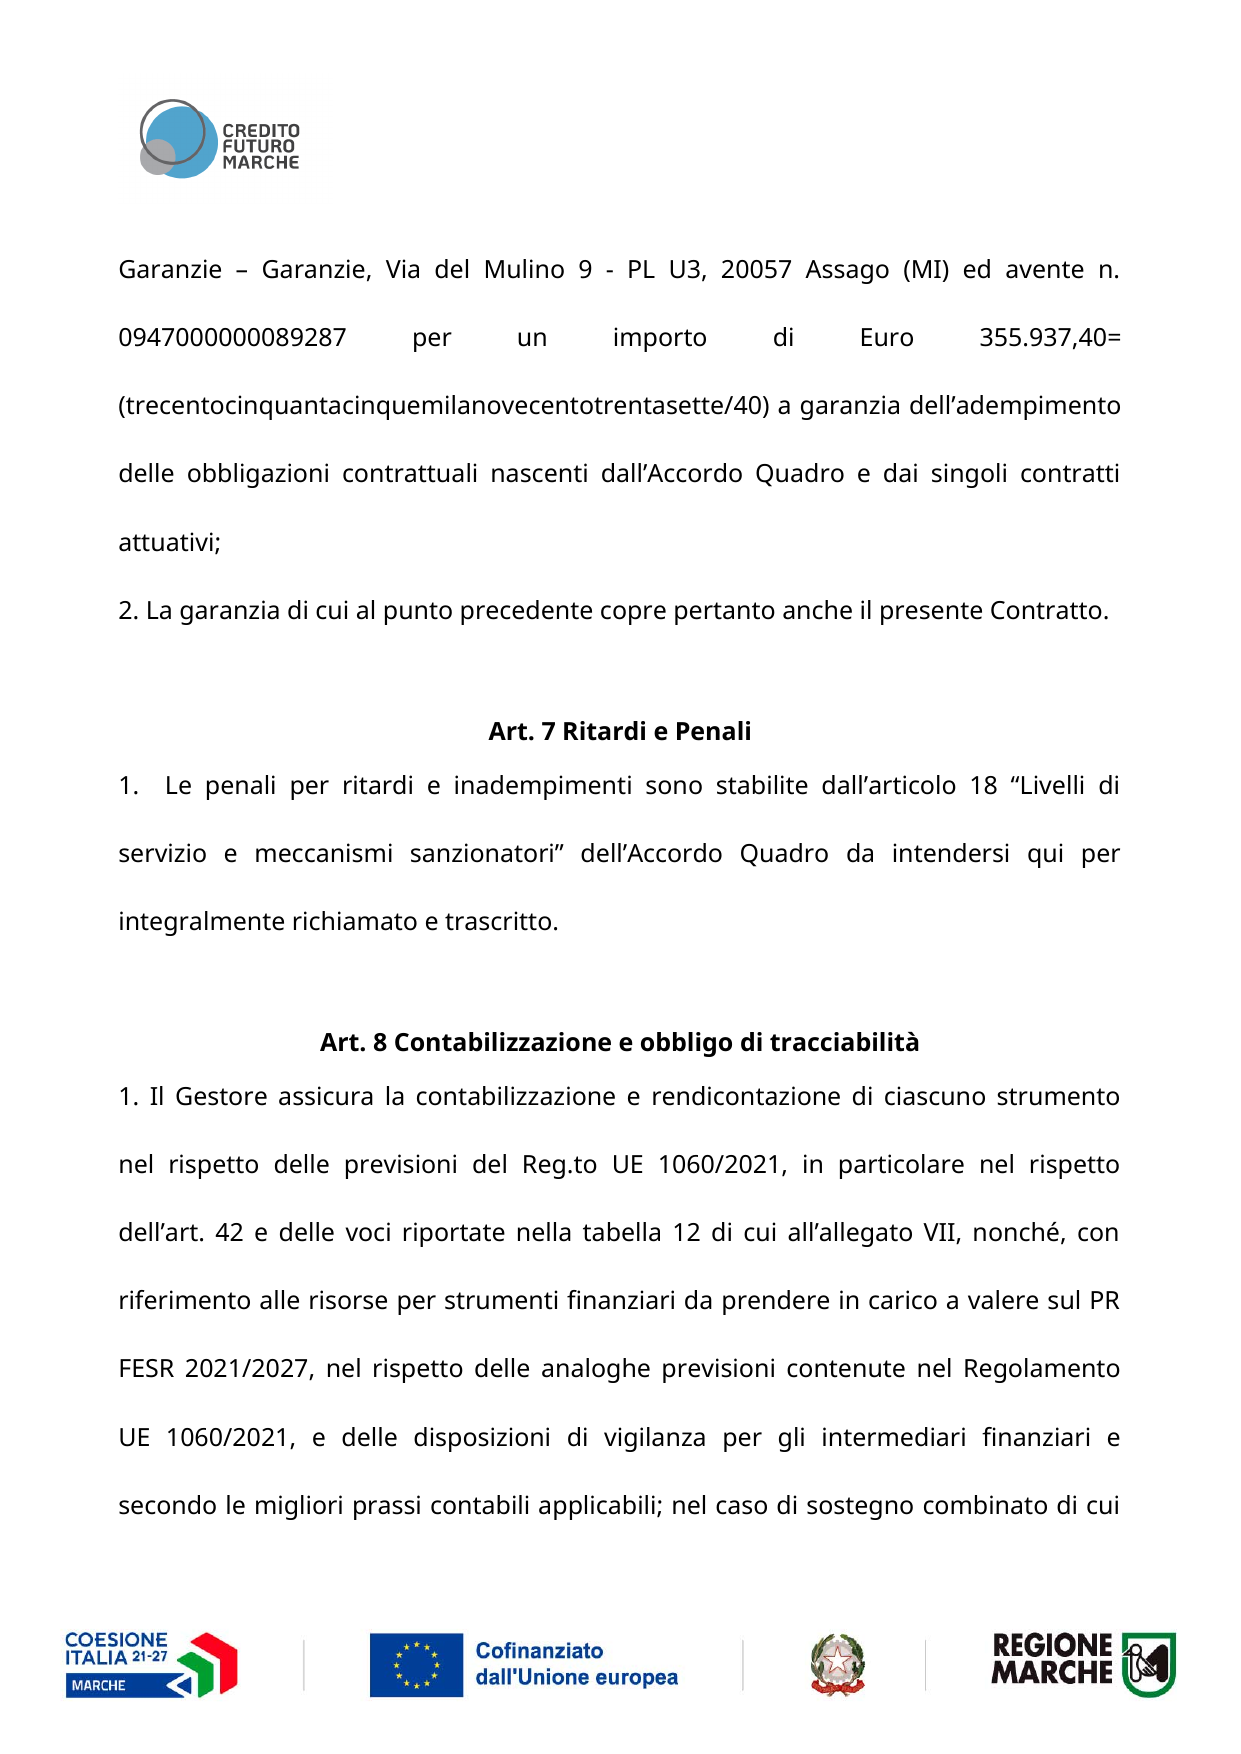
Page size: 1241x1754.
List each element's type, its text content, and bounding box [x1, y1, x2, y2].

picture [118, 73, 334, 204]
list 1. Le penali per ritardi e inadempimenti sono stabilite dall’articolo 18 “Livelli di servizio e meccanismi sanzionatori” dell’Accordo Quadro da intendersi qui per integralmente richiamato e trascritto. [118, 767, 1122, 938]
text 2. La garanzia di cui al punto precedente copre pertanto anche il presente Contratto. [118, 592, 1122, 626]
text Art. 8 Contabilizzazione e obbligo di tracciabilità [118, 1025, 1122, 1059]
text Art. 7 Ritardi e Penali [118, 714, 1122, 748]
picture [0, 1589, 1241, 1754]
